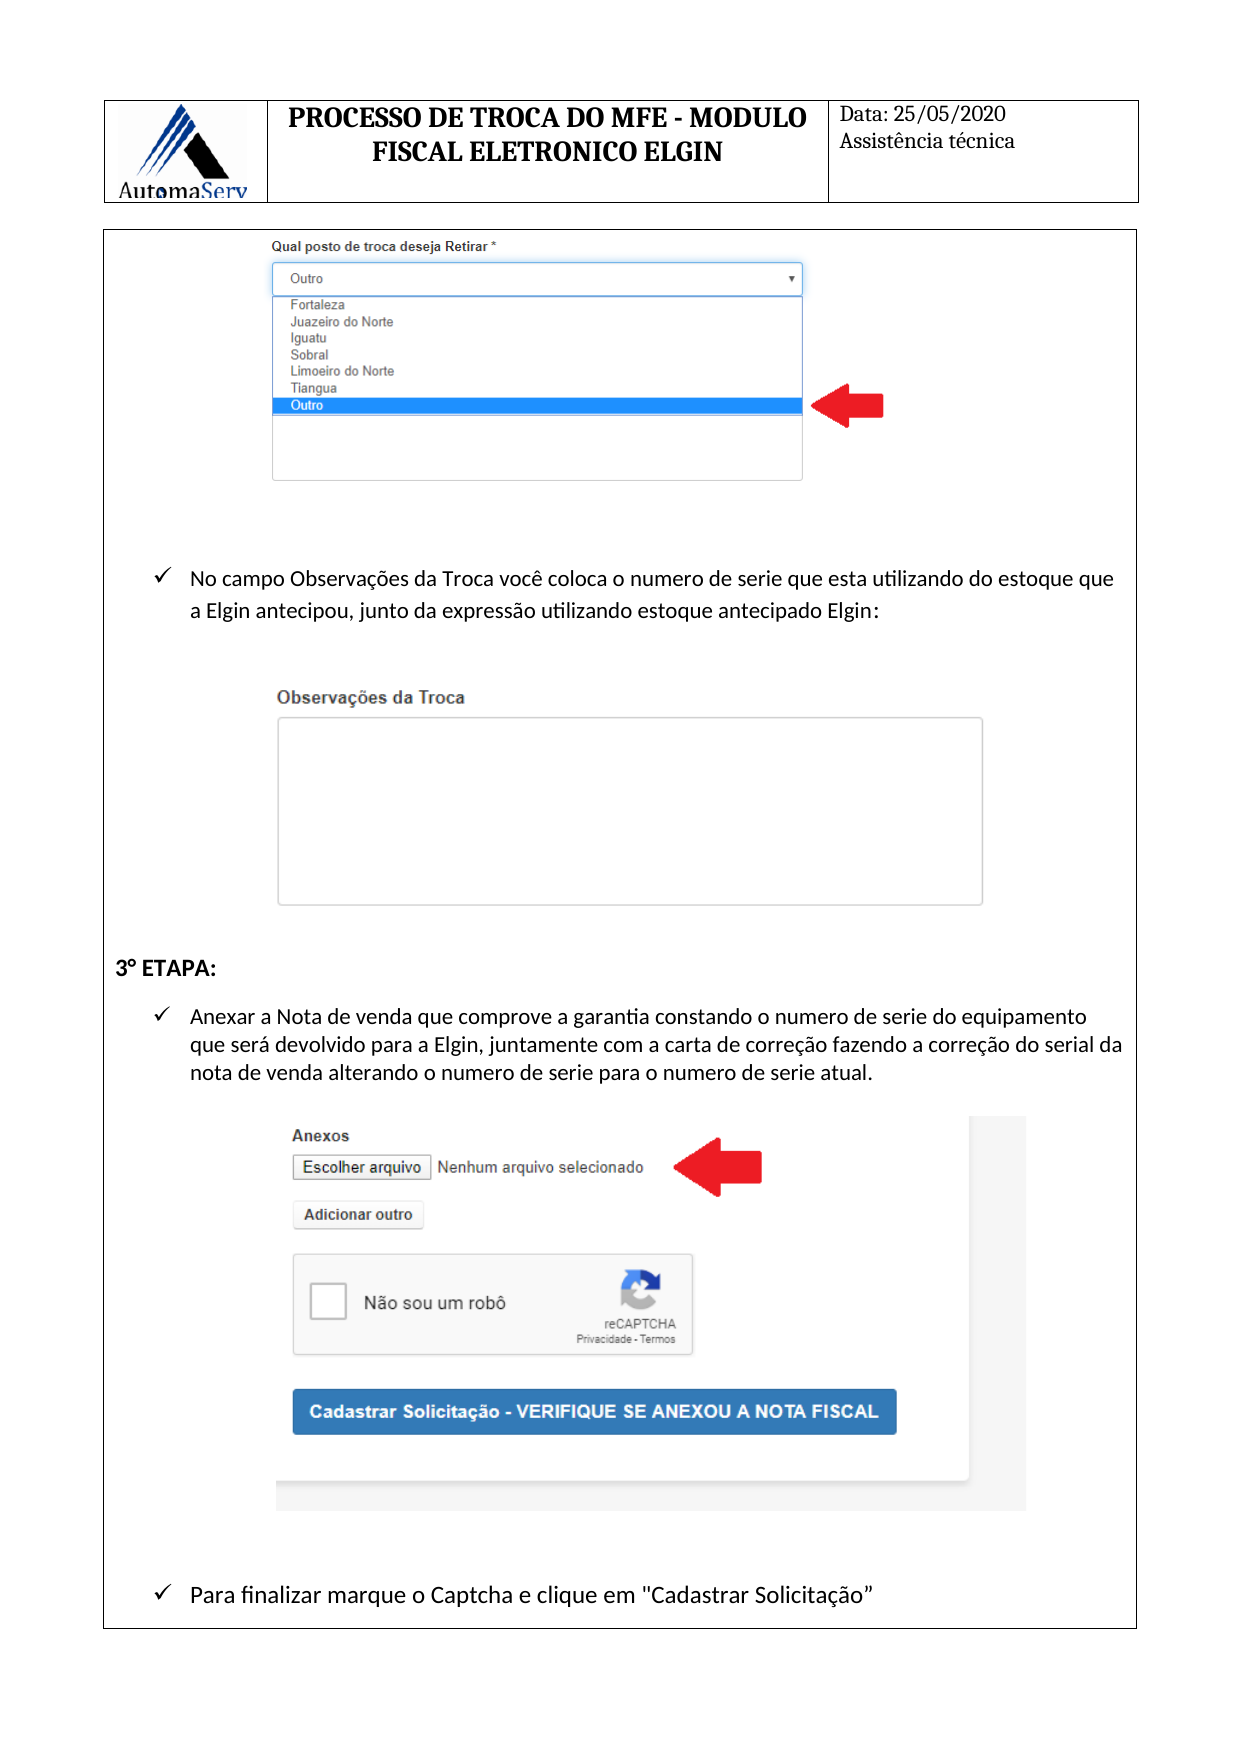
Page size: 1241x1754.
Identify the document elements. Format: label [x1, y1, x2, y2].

picture [263, 677, 1014, 934]
table_cell [104, 230, 1136, 1628]
picture [276, 1116, 1027, 1511]
picture [263, 230, 1014, 496]
